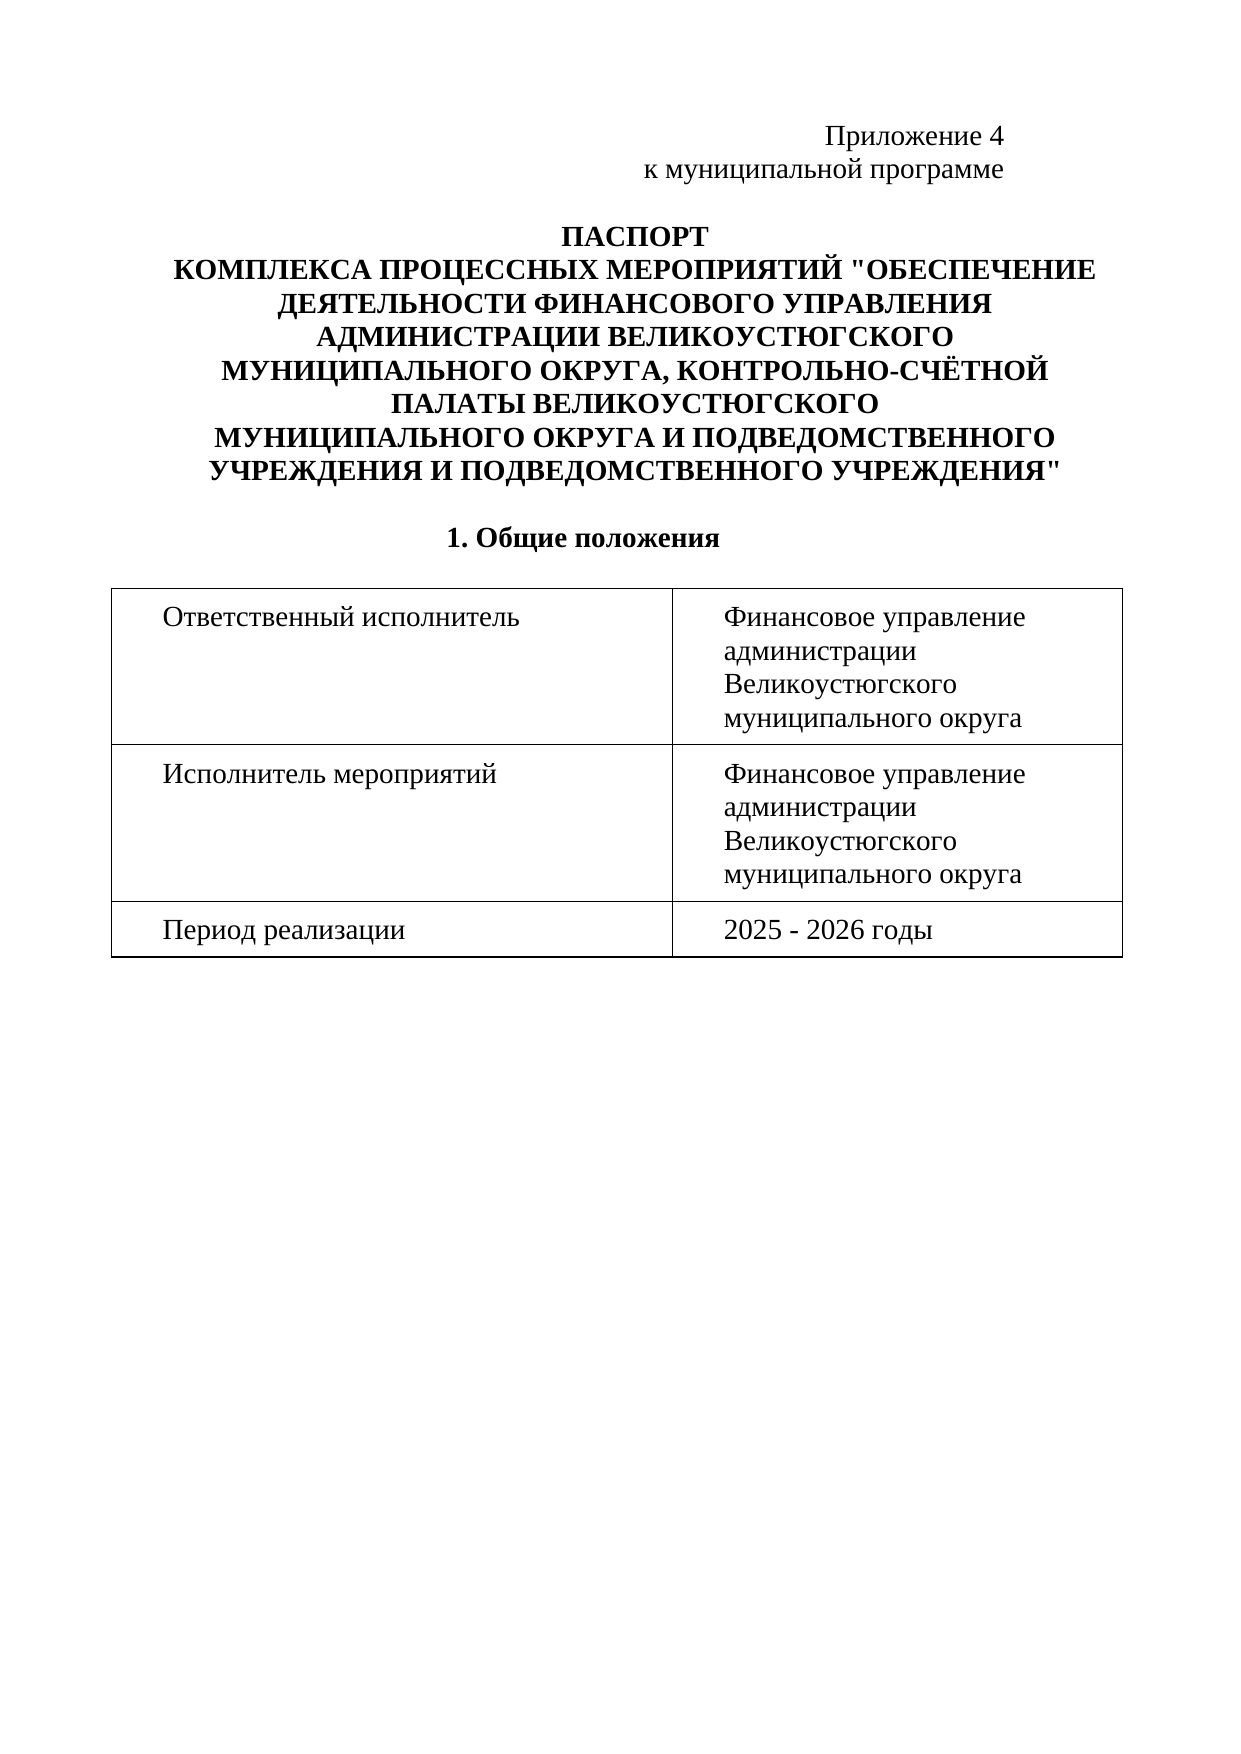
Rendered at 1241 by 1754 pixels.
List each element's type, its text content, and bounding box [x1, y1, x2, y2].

title ПАСПОРТ [162, 219, 1107, 252]
title ПАЛАТЫ ВЕЛИКОУСТЮГСКОГО [162, 386, 1107, 420]
title КОМПЛЕКСА ПРОЦЕССНЫХ МЕРОПРИЯТИЙ "ОБЕСПЕЧЕНИЕ [162, 252, 1107, 286]
title 1. Общие положения [162, 521, 1004, 554]
title ДЕЯТЕЛЬНОСТИ ФИНАНСОВОГО УПРАВЛЕНИЯ [162, 286, 1107, 319]
table_cell Финансовое управление администрации Великоустюгского муниципального округа [673, 745, 1122, 901]
title МУНИЦИПАЛЬНОГО ОКРУГА И ПОДВЕДОМСТВЕННОГО УЧРЕЖДЕНИЯ И ПОДВЕДОМСТВЕННОГО УЧРЕЖДЕНИЯ" [162, 420, 1107, 487]
table_cell Период реализации [112, 902, 672, 956]
text к муниципальной программе [118, 152, 1004, 185]
title АДМИНИСТРАЦИИ ВЕЛИКОУСТЮГСКОГО [162, 319, 1107, 353]
table_header Финансовое управление администрации Великоустюгского муниципального округа [673, 589, 1122, 744]
table_cell 2025 - 2026 годы [673, 902, 1122, 956]
text Приложение 4 [118, 118, 1004, 152]
table_cell Исполнитель мероприятий [112, 745, 672, 901]
title МУНИЦИПАЛЬНОГО ОКРУГА, КОНТРОЛЬНО-СЧЁТНОЙ [162, 353, 1107, 386]
table_header Ответственный исполнитель [112, 589, 672, 744]
